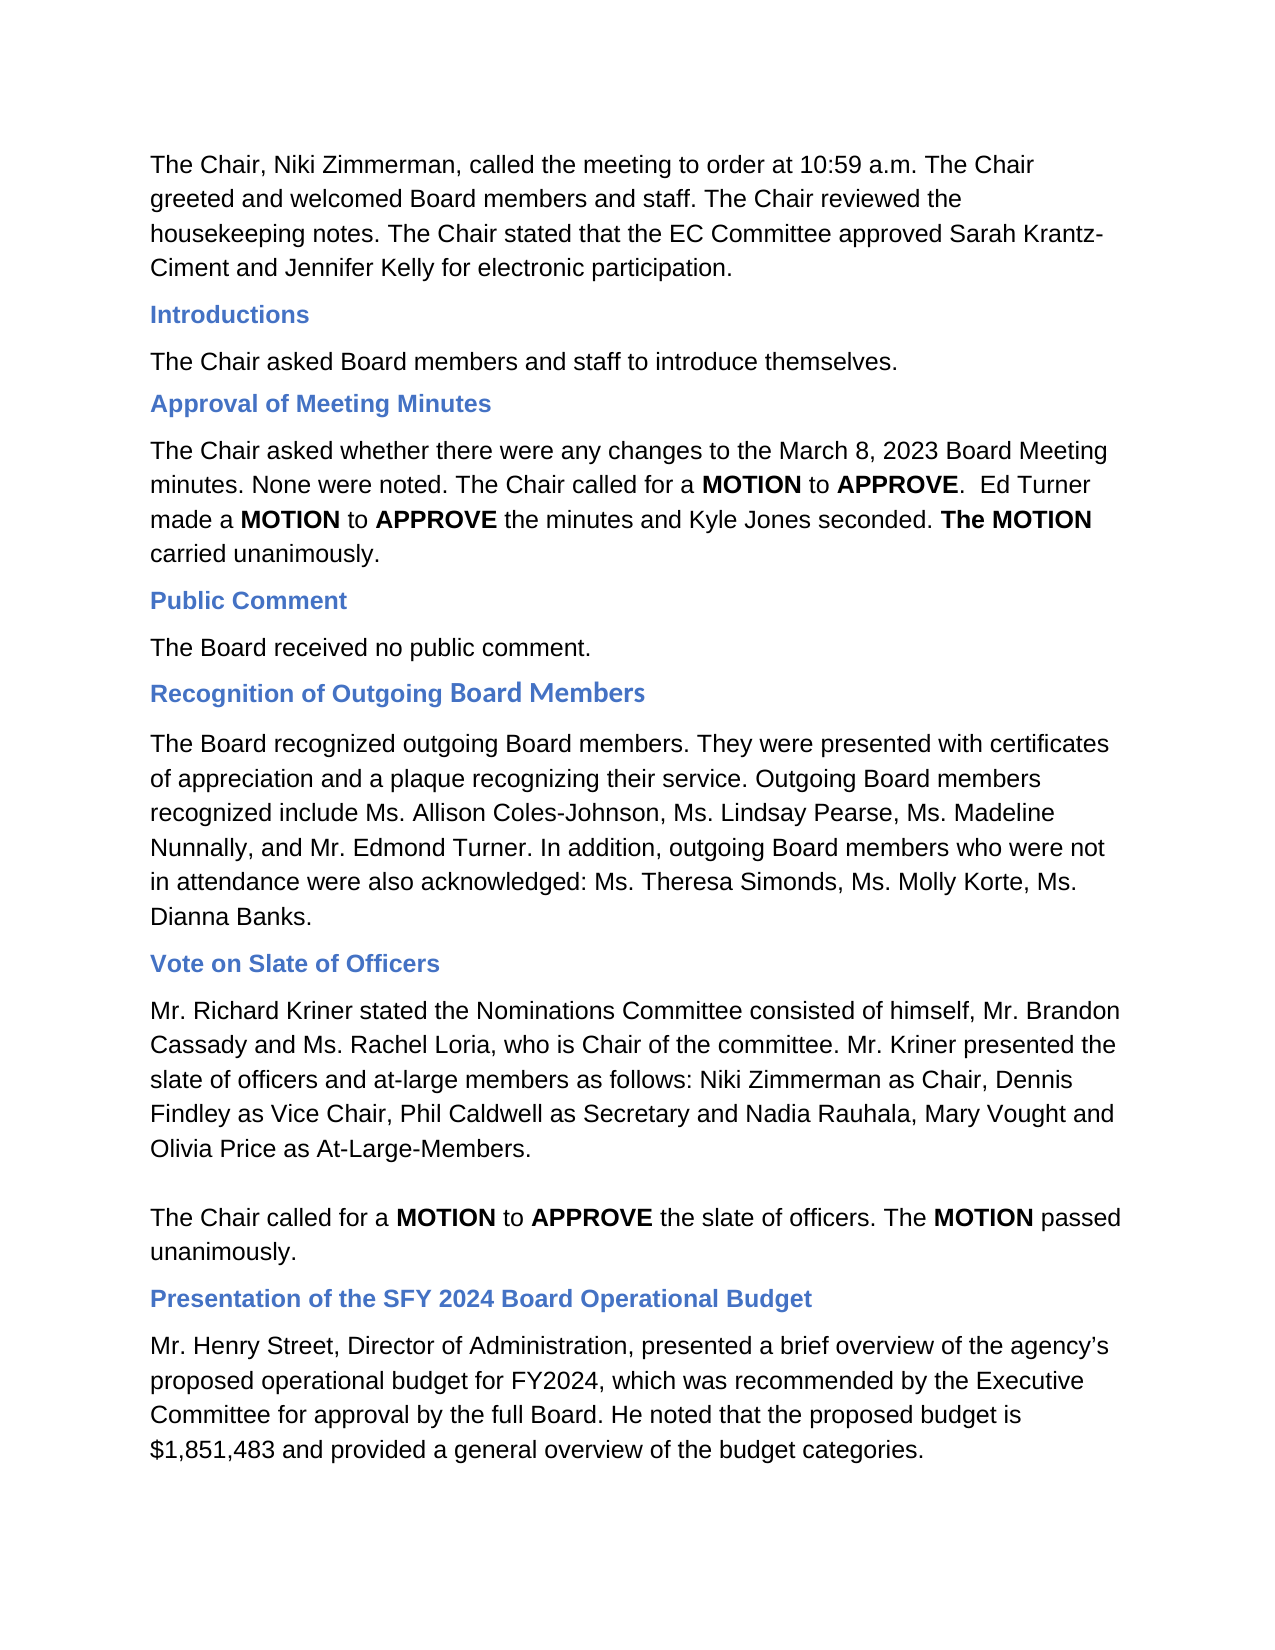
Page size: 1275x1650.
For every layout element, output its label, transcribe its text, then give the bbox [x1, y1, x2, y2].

text Mr. Henry Street, Director of Administration, presented a brief overview of the agency’s proposed operational budget for FY2024, which was recommended by the Executive Committee for approval by the full Board. He noted that the proposed budget is $1,851,483 and provided a general overview of the budget categories. [150, 1331, 1125, 1463]
text The Chair asked Board members and staff to introduce themselves. [150, 347, 1125, 376]
text The Board received no public comment. [150, 633, 1125, 662]
subtitle Public Comment [150, 586, 1125, 615]
text The Chair, Niki Zimmerman, called the meeting to order at 10:59 a.m. The Chair greeted and welcomed Board members and staff. The Chair reviewed the housekeeping notes. The Chair stated that the EC Committee approved Sarah Krantz-Ciment and Jennifer Kelly for electronic participation. [150, 150, 1125, 282]
subtitle Approval of Meeting Minutes [150, 389, 1125, 417]
text The Chair called for a MOTION to APPROVE the slate of officers. The MOTION passed unanimously. [150, 1203, 1125, 1266]
text The Board recognized outgoing Board members. They were presented with certificates of appreciation and a plaque recognizing their service. Outgoing Board members recognized include Ms. Allison Coles-Johnson, Ms. Lindsay Pearse, Ms. Madeline Nunnally, and Mr. Edmond Turner. In addition, outgoing Board members who were not in attendance were also acknowledged: Ms. Theresa Simonds, Ms. Molly Korte, Ms. Dianna Banks. [150, 729, 1125, 931]
subtitle Vote on Slate of Officers [150, 949, 1125, 978]
subtitle Presentation of the SFY 2024 Board Operational Budget [150, 1284, 1125, 1313]
subtitle Recognition of Outgoing Board Members [150, 674, 1125, 710]
text Mr. Richard Kriner stated the Nominations Committee consisted of himself, Mr. Brandon Cassady and Ms. Rachel Loria, who is Chair of the committee. Mr. Kriner presented the slate of officers and at-large members as follows: Niki Zimmerman as Chair, Dennis Findley as Vice Chair, Phil Caldwell as Secretary and Nadia Rauhala, Mary Vought and Olivia Price as At-Large-Members. [150, 996, 1125, 1162]
subtitle Introductions [150, 300, 1125, 329]
text The Chair asked whether there were any changes to the March 8, 2023 Board Meeting minutes. None were noted. The Chair called for a MOTION to APPROVE. Ed Turner made a MOTION to APPROVE the minutes and Kyle Jones seconded. The MOTION carried unanimously. [150, 436, 1125, 568]
